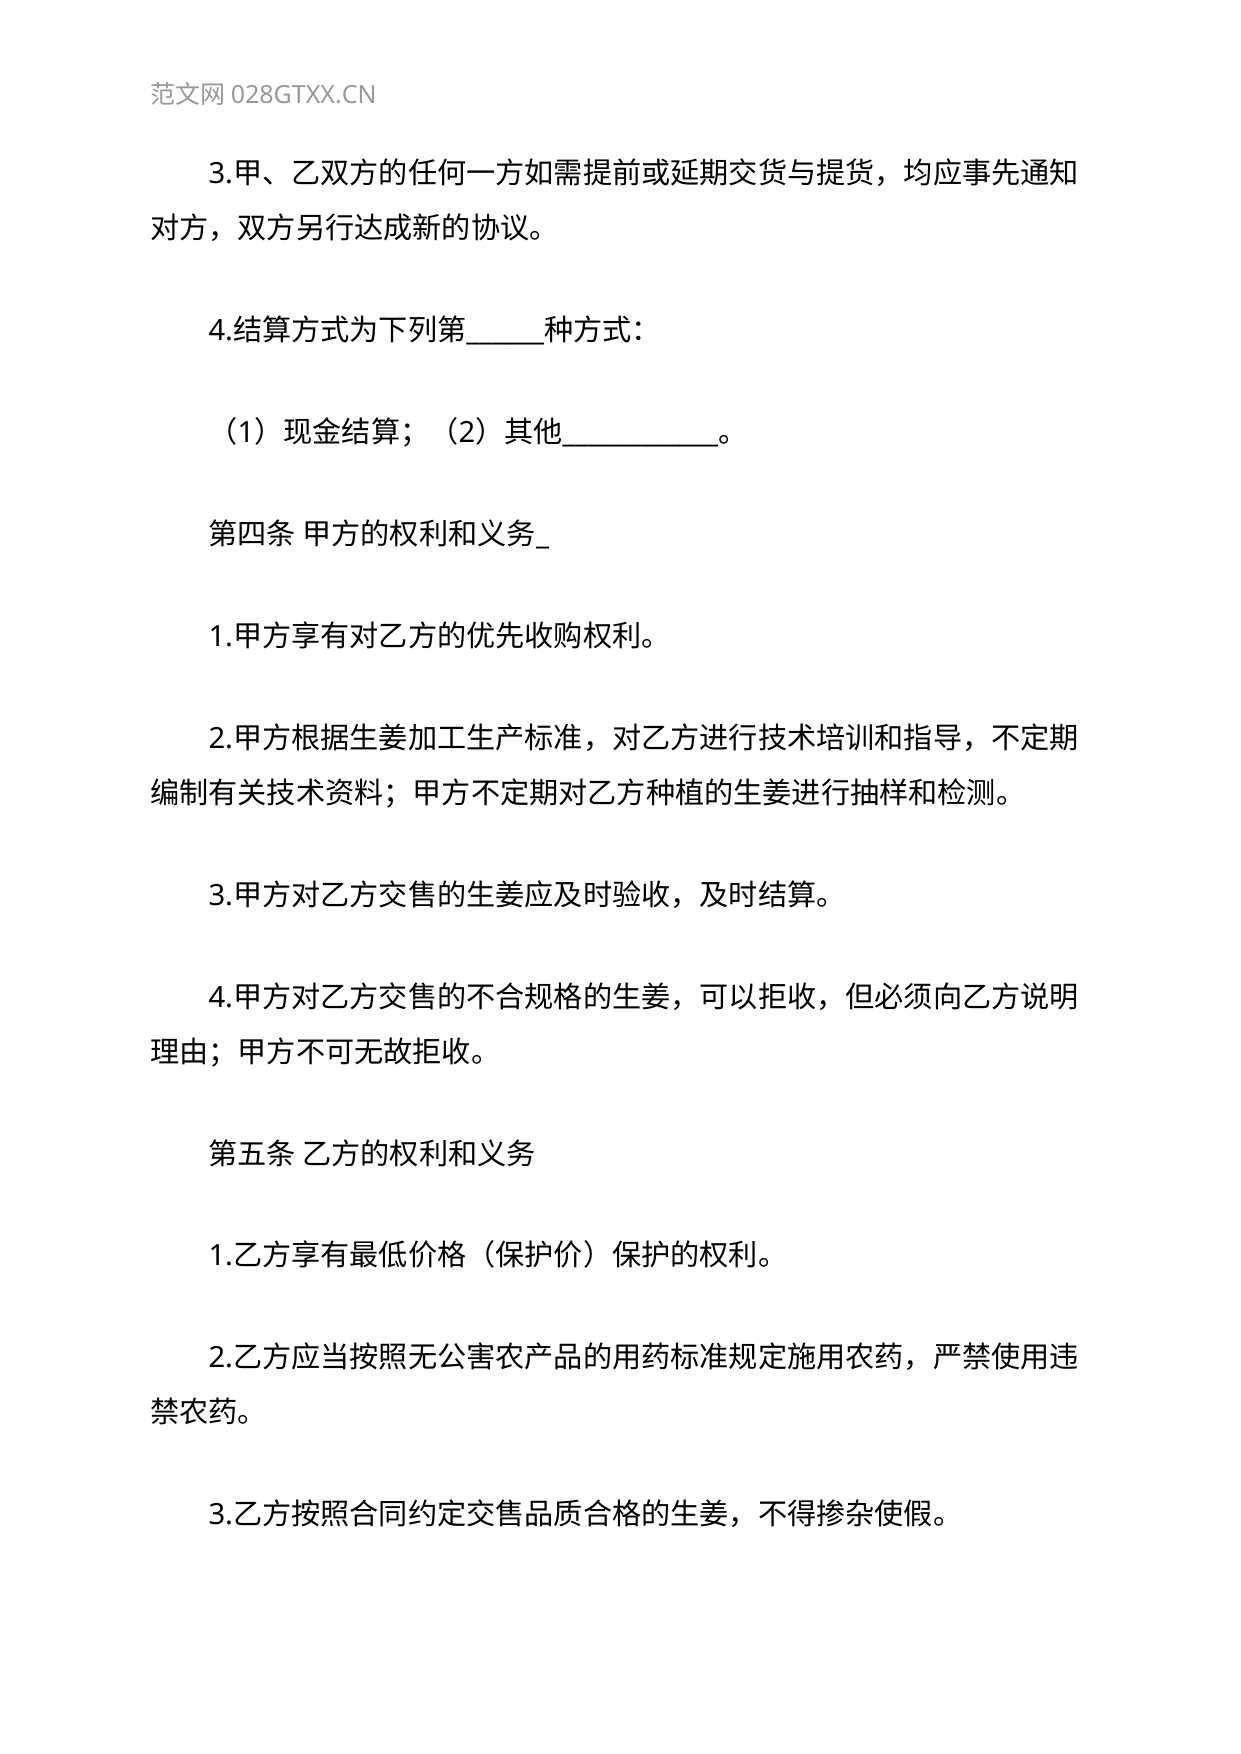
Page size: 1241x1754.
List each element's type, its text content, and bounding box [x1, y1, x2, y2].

text 2.乙方应当按照无公害农产品的用药标准规定施用农药，严禁使用违禁农药。 [150, 1334, 1090, 1431]
text 1.乙方享有最低价格（保护价）保护的权利。 [150, 1232, 1090, 1274]
text 4.结算方式为下列第______种方式： [150, 307, 1090, 349]
text 3.乙方按照合同约定交售品质合格的生姜，不得掺杂使假。 [150, 1491, 1090, 1533]
text 2.甲方根据生姜加工生产标准，对乙方进行技术培训和指导，不定期编制有关技术资料；甲方不定期对乙方种植的生姜进行抽样和检测。 [150, 715, 1090, 812]
text （1）现金结算；（2）其他____________。 [150, 409, 1090, 451]
text 4.甲方对乙方交售的不合规格的生姜，可以拒收，但必须向乙方说明理由；甲方不可无故拒收。 [150, 973, 1090, 1071]
text 第四条 甲方的权利和义务_ [150, 511, 1090, 553]
text 第五条 乙方的权利和义务 [150, 1130, 1090, 1172]
text 3.甲方对乙方交售的生姜应及时验收，及时结算。 [150, 871, 1090, 914]
text 3.甲、乙双方的任何一方如需提前或延期交货与提货，均应事先通知对方，双方另行达成新的协议。 [150, 150, 1090, 247]
text 1.甲方享有对乙方的优先收购权利。 [150, 613, 1090, 655]
